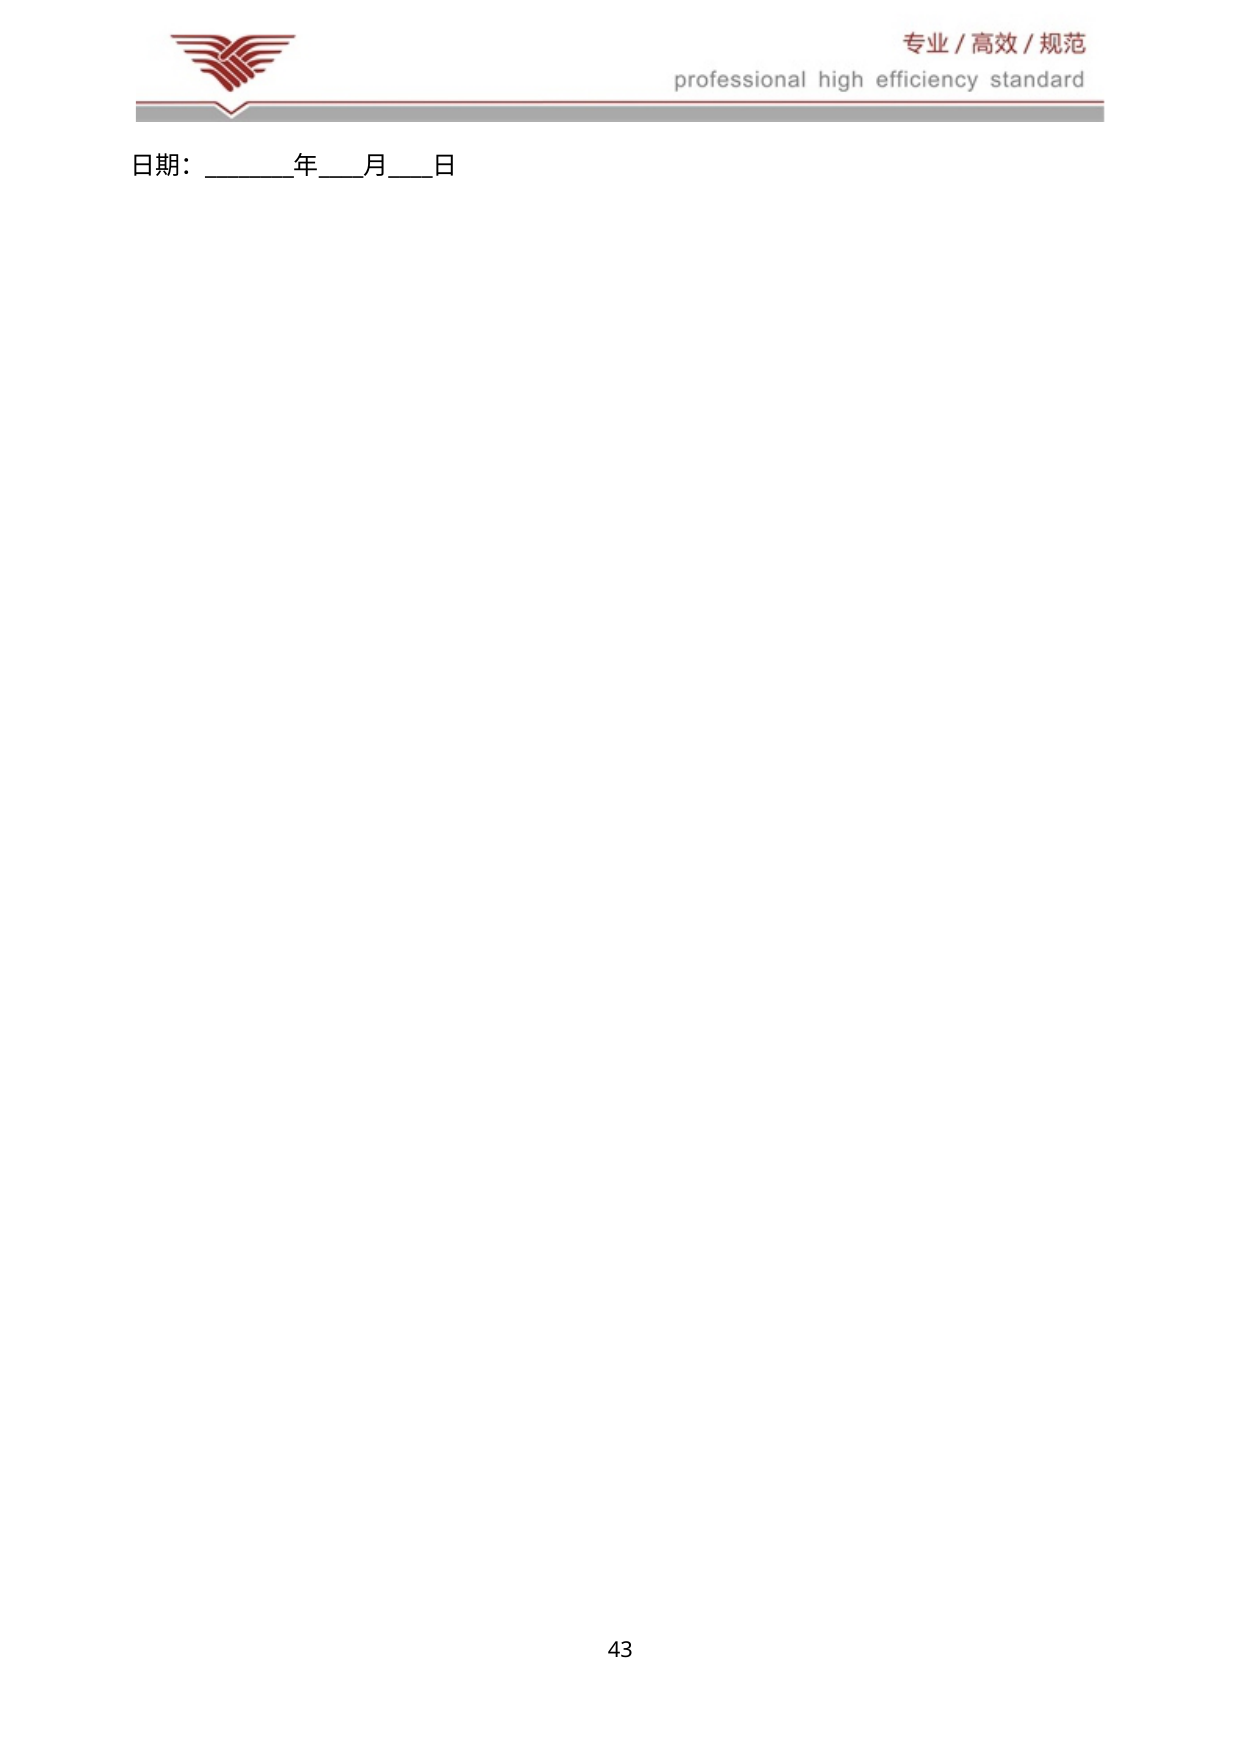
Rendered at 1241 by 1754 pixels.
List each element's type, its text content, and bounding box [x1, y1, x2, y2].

text 日期：________年____月____日 [130, 146, 1110, 182]
picture [135, 11, 1105, 122]
